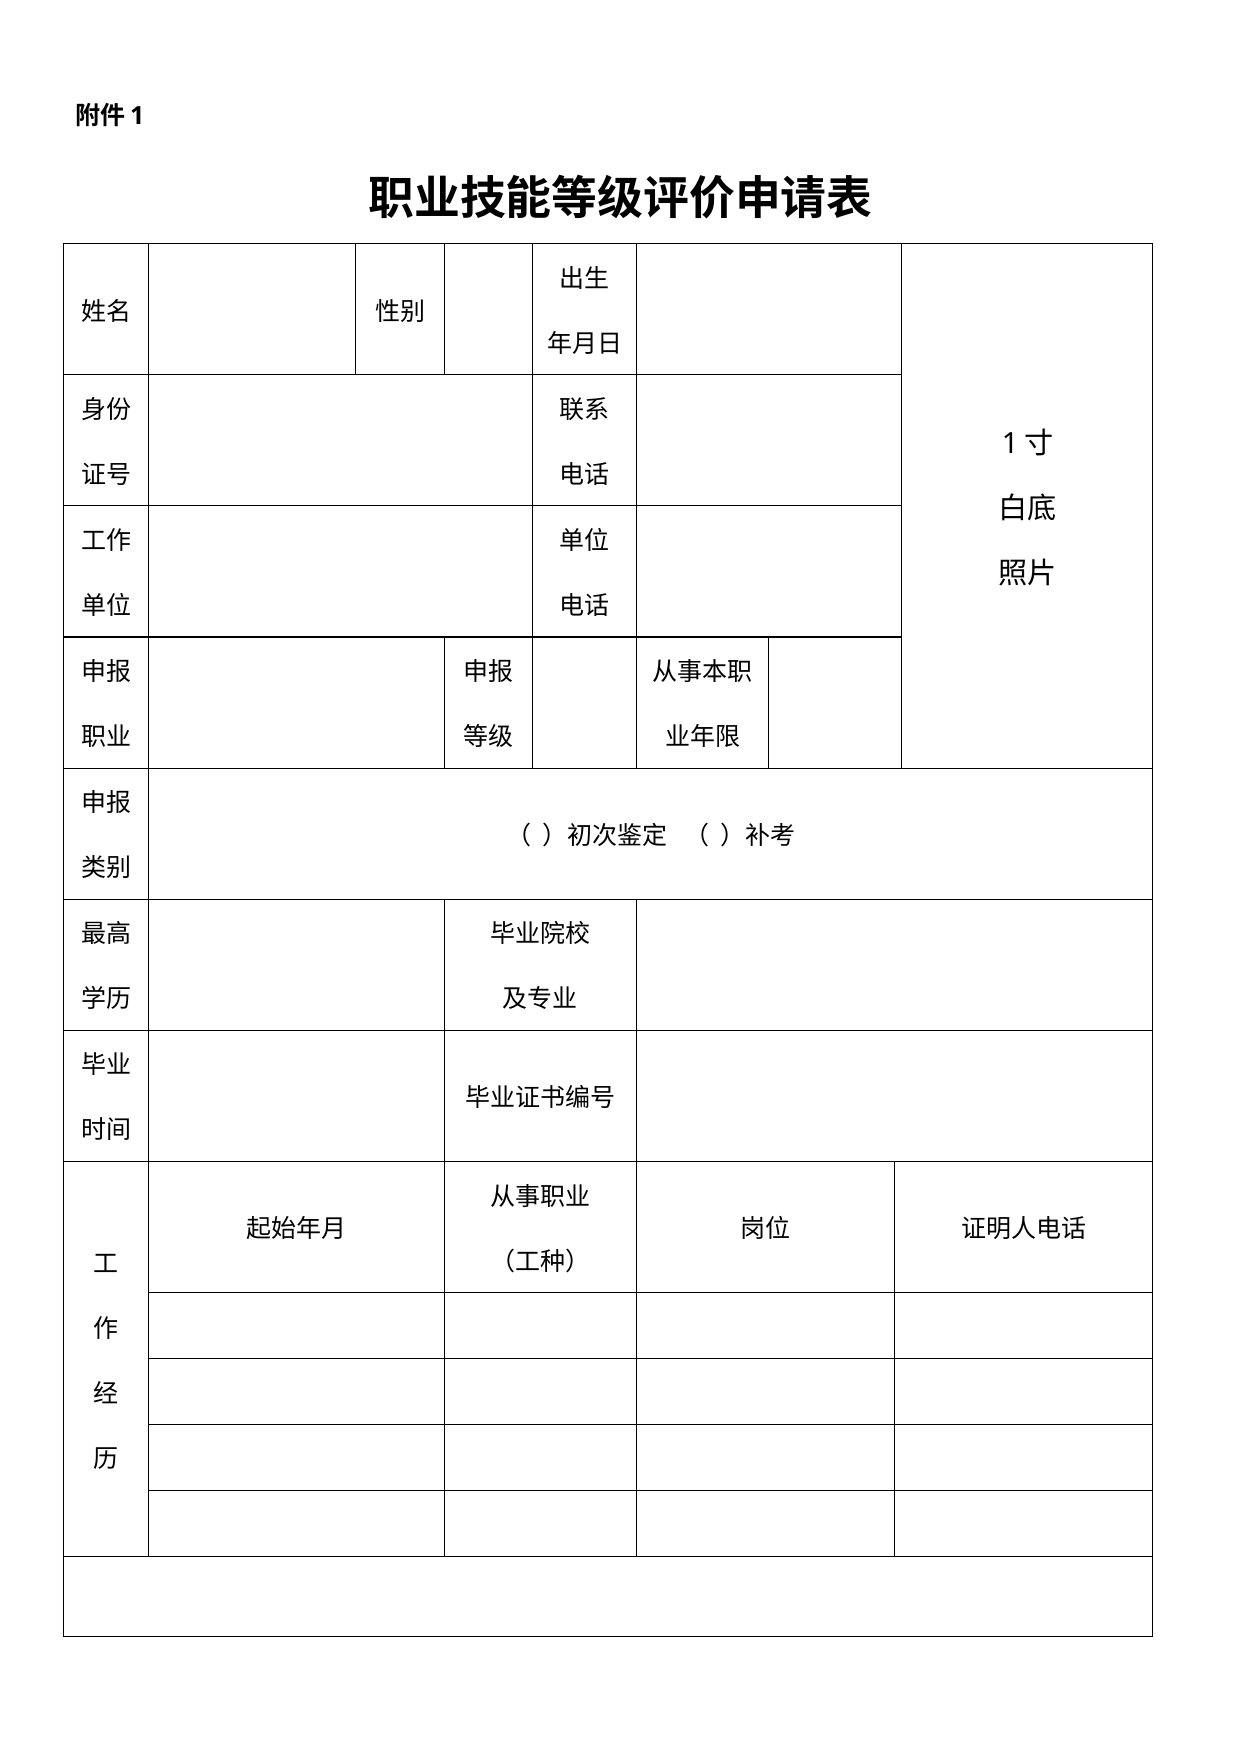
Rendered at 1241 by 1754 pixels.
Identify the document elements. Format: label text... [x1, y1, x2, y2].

table_cell [149, 375, 532, 505]
table_cell [149, 506, 532, 636]
table_header 性别 [356, 244, 444, 374]
table_cell 申报等级 [445, 638, 532, 767]
table_cell [149, 900, 444, 1029]
table_header [149, 244, 355, 374]
table_cell [895, 1359, 1152, 1424]
table_cell 身份证号 [64, 375, 148, 505]
table_cell [149, 1359, 444, 1424]
table_cell 单位 电话 [533, 506, 636, 636]
table_cell [445, 1425, 636, 1490]
table_cell 申报类别 [64, 769, 148, 898]
table_cell [637, 375, 901, 505]
table_cell 最高学历 [64, 900, 148, 1029]
table_cell 起始年月 [149, 1162, 444, 1292]
table_header 1寸 白底 照片 [902, 244, 1152, 767]
table_cell 岗位 [637, 1162, 894, 1292]
table_cell 从事本职业年限 [637, 638, 768, 767]
table_cell 证明人电话 [895, 1162, 1152, 1292]
table_cell 毕业证书编号 [445, 1031, 636, 1161]
table_header 出生 年月日 [533, 244, 636, 374]
table_cell [637, 1425, 894, 1490]
table_cell （ ）初次鉴定 （ ）补考 [149, 769, 1152, 898]
table_header [445, 244, 532, 374]
table_cell [149, 1293, 444, 1358]
table_cell 毕业院校 及专业 [445, 900, 636, 1029]
table_cell [149, 1425, 444, 1490]
text 附件1 [75, 81, 1165, 146]
table_cell 从事职业 （工种） [445, 1162, 636, 1292]
table_header [637, 244, 901, 374]
table_cell [769, 638, 901, 767]
table_cell [445, 1491, 636, 1556]
table_cell [637, 506, 901, 636]
table_cell 工 作 经 历 [64, 1162, 148, 1556]
table_cell [895, 1491, 1152, 1556]
text 职业技能等级评价申请表 [75, 146, 1165, 243]
table_cell [149, 1031, 444, 1161]
table_cell [637, 1293, 894, 1358]
table_cell [637, 1491, 894, 1556]
table_cell 联系 电话 [533, 375, 636, 505]
table_cell 毕业时间 [64, 1031, 148, 1161]
table_cell [533, 638, 636, 767]
table_cell [149, 1491, 444, 1556]
table_header 姓名 [64, 244, 148, 374]
table_cell 申报职业 [64, 638, 148, 767]
table_cell [895, 1425, 1152, 1490]
table_cell [445, 1293, 636, 1358]
table_cell [637, 1031, 1152, 1161]
table_cell [895, 1293, 1152, 1358]
table_cell [637, 900, 1152, 1029]
table_cell 工作单位 [64, 506, 148, 636]
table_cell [64, 1557, 1152, 1636]
table_cell [637, 1359, 894, 1424]
table_cell [149, 638, 444, 767]
table_cell [445, 1359, 636, 1424]
